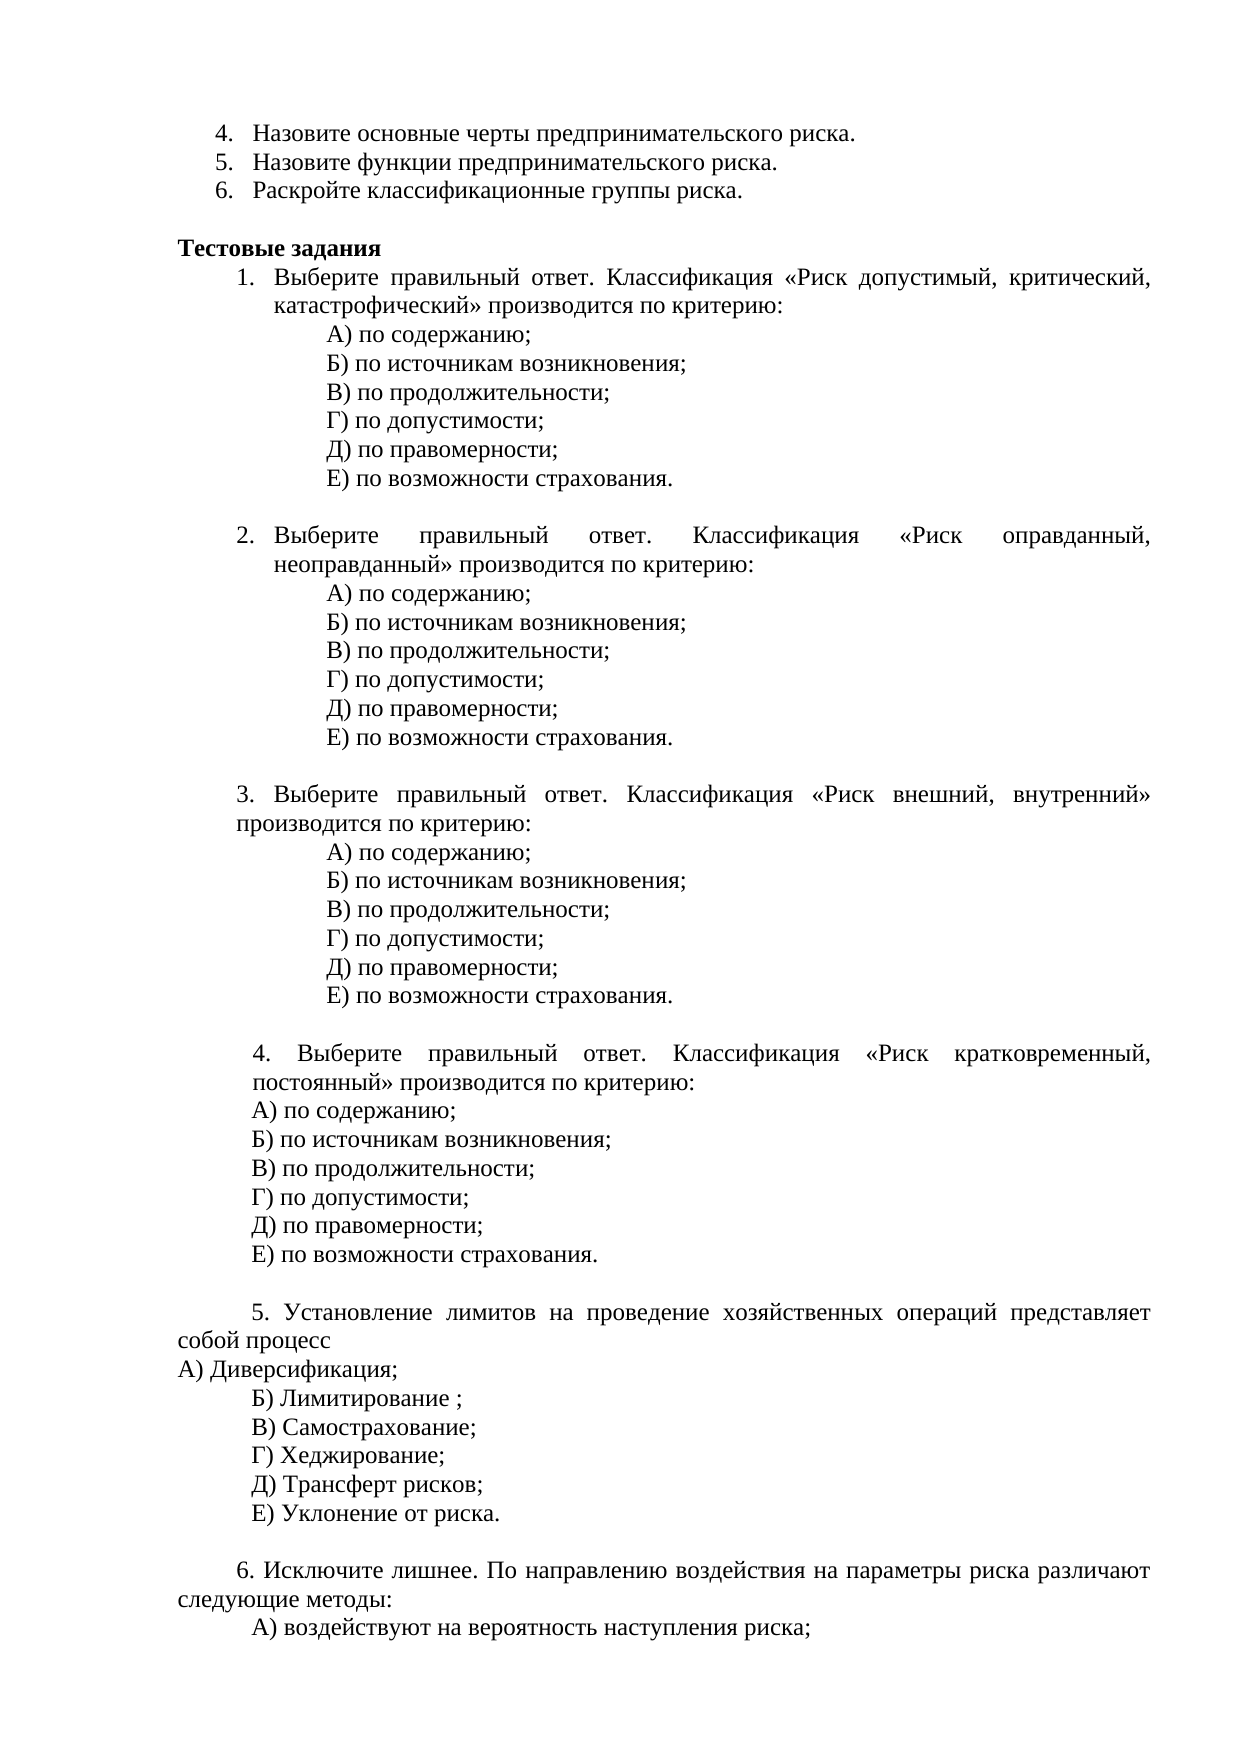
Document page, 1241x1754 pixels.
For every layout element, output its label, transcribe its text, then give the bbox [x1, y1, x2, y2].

list А) по содержанию; [177, 1096, 1152, 1124]
list Назовите основные черты предпринимательского риска. [215, 118, 1152, 147]
list Г) по допустимости; [252, 406, 1152, 434]
list В) Самострахование; [177, 1412, 1152, 1441]
list В) по продолжительности; [252, 377, 1152, 406]
list Б) по источникам возникновения; [252, 866, 1152, 894]
list В) по продолжительности; [252, 894, 1152, 923]
list А) по содержанию; [252, 837, 1152, 866]
list А) Диверсификация; [177, 1354, 1152, 1383]
list Б) по источникам возникновения; [177, 1124, 1152, 1153]
list Раскройте классификационные группы риска. [215, 176, 1152, 204]
list 3. Выберите правильный ответ. Классификация «Риск внешний, внутренний» производится по критерию: [236, 779, 1152, 837]
list Д) по правомерности; [252, 434, 1152, 463]
list Г) по допустимости; [252, 923, 1152, 952]
list Г) по допустимости; [177, 1182, 1152, 1211]
list 5. Установление лимитов на проведение хозяйственных операций представляет собой процесс [177, 1297, 1152, 1354]
text 6. Исключите лишнее. По направлению воздействия на параметры риска различают следующие методы: [177, 1555, 1152, 1612]
list Выберите правильный ответ. Классификация «Риск оправданный, неоправданный» производится по критерию: [236, 521, 1152, 578]
list Г) Хеджирование; [177, 1441, 1152, 1469]
list А) воздействуют на вероятность наступления риска; [177, 1612, 1152, 1641]
list Г) по допустимости; [252, 664, 1152, 693]
list Д) по правомерности; [252, 693, 1152, 722]
list Е) по возможности страхования. [252, 463, 1152, 492]
list Е) по возможности страхования. [252, 722, 1152, 751]
list 4. Выберите правильный ответ. Классификация «Риск кратковременный, постоянный» производится по критерию: [252, 1038, 1152, 1096]
list Д) по правомерности; [252, 952, 1152, 981]
list Выберите правильный ответ. Классификация «Риск допустимый, критический, катастрофический» производится по критерию: [236, 262, 1152, 319]
list В) по продолжительности; [252, 636, 1152, 664]
list Е) по возможности страхования. [252, 981, 1152, 1009]
list А) по содержанию; [252, 578, 1152, 607]
list Б) по источникам возникновения; [252, 348, 1152, 377]
list В) по продолжительности; [177, 1153, 1152, 1182]
list Е) по возможности страхования. [177, 1239, 1152, 1268]
list Д) Трансферт рисков; [177, 1469, 1152, 1498]
list Назовите функции предпринимательского риска. [215, 147, 1152, 176]
list Д) по правомерности; [177, 1211, 1152, 1239]
subtitle Тестовые задания [177, 233, 1152, 262]
list Б) по источникам возникновения; [252, 607, 1152, 636]
list Б) Лимитирование ; [177, 1383, 1152, 1412]
list А) по содержанию; [252, 319, 1152, 348]
list Е) Уклонение от риска. [177, 1498, 1152, 1527]
